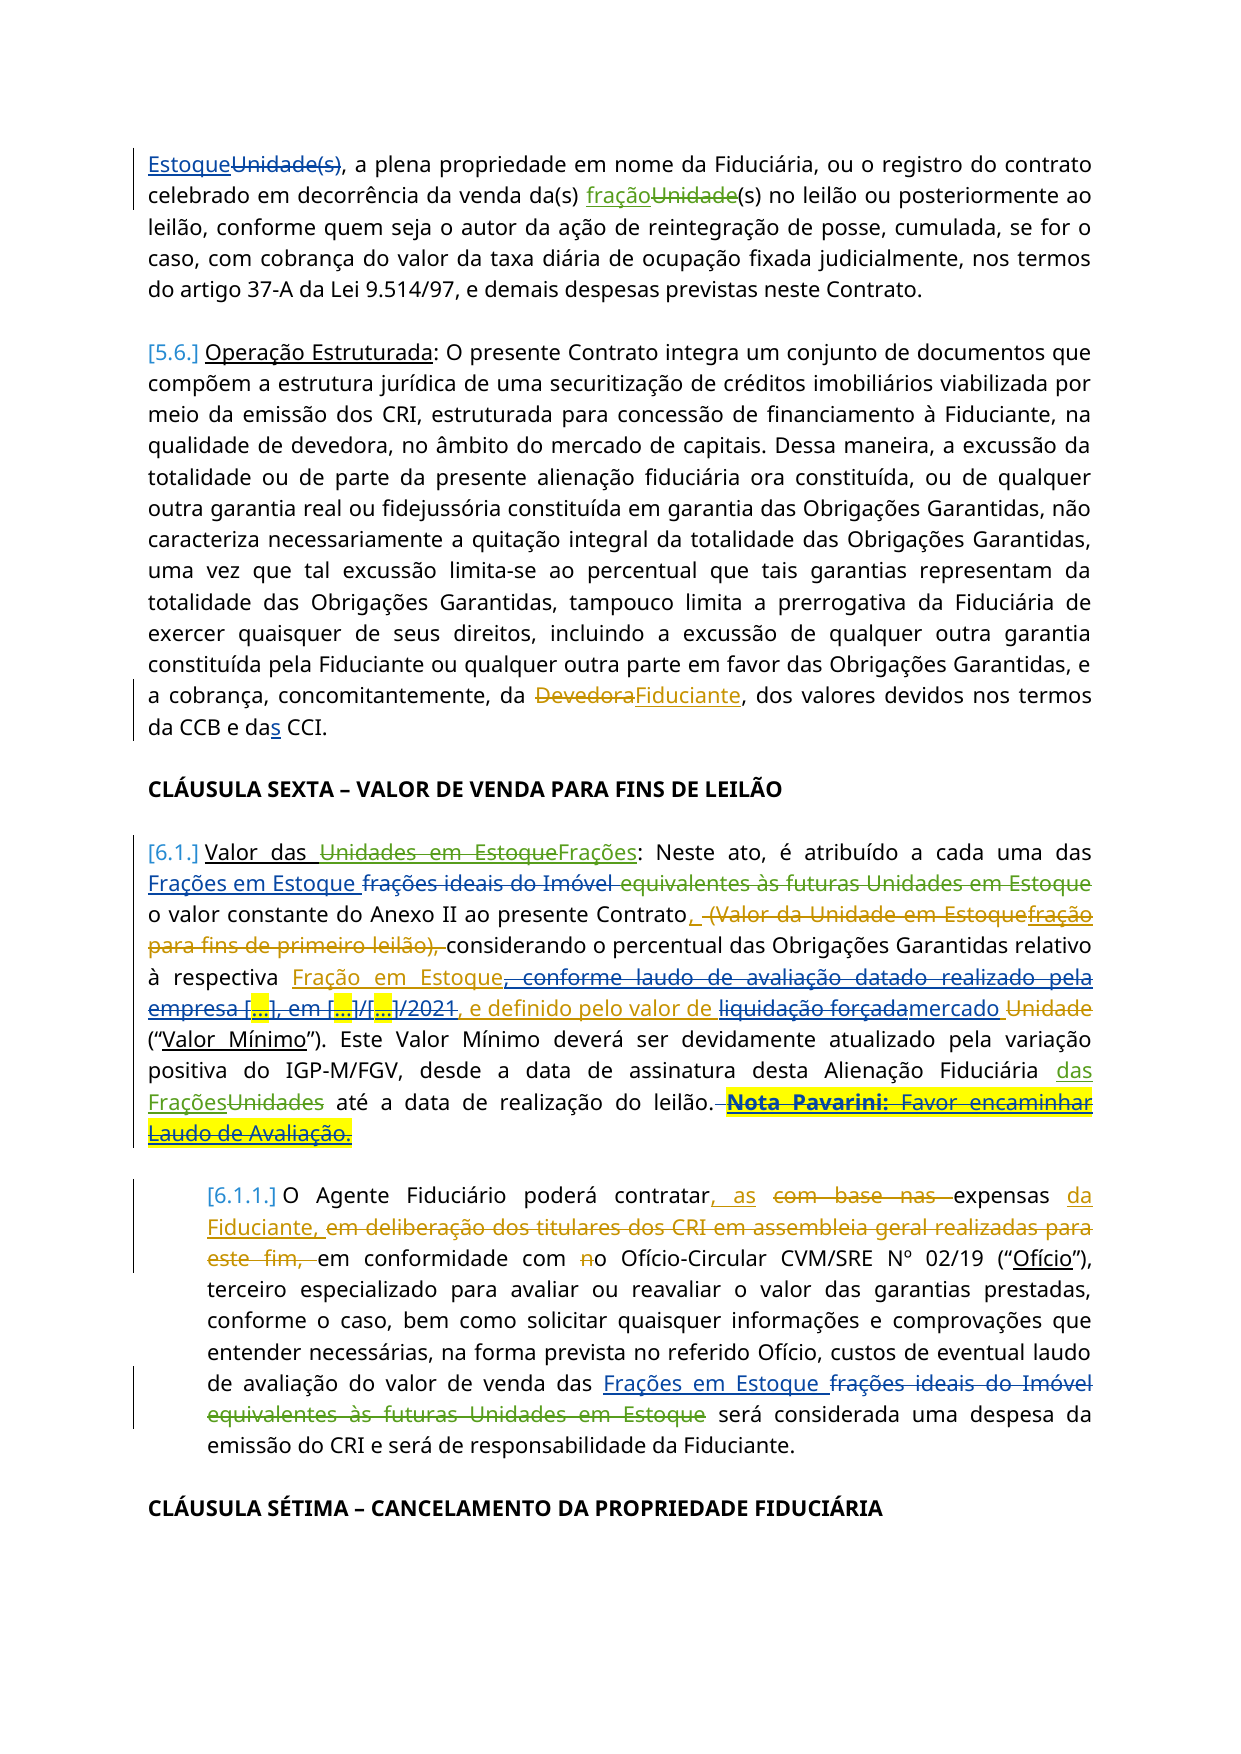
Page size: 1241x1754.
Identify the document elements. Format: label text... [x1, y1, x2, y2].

list CLÁUSULA SÉTIMA – CANCELAMENTO DA PROPRIEDADE FIDUCIÁRIA [148, 1491, 1092, 1523]
list Valor das : Neste ato, é atribuído a cada uma das o valor constante do Anexo II ao presente Contratoconsiderando o percentual das Obrigações Garantidas relativo à respectiva (“Valor Mínimo”). Este Valor Mínimo deverá ser devidamente atualizado pela variação positiva do IGP-M/FGV, desde a data de assinatura desta Alienação Fiduciária até a data de realização do leilão. [148, 835, 1092, 1148]
list Operação Estruturada: O presente Contrato integra um conjunto de documentos que compõem a estrutura jurídica de uma securitização de créditos imobiliários viabilizada por meio da emissão dos CRI, estruturada para concessão de financiamento à Fiduciante, na qualidade de devedora, no âmbito do mercado de capitais. Dessa maneira, a excussão da totalidade ou de parte da presente alienação fiduciária ora constituída, ou de qualquer outra garantia real ou fidejussória constituída em garantia das Obrigações Garantidas, não caracteriza necessariamente a quitação integral da totalidade das Obrigações Garantidas, uma vez que tal excussão limita-se ao percentual que tais garantias representam da totalidade das Obrigações Garantidas, tampouco limita a prerrogativa da Fiduciária de exercer quaisquer de seus direitos, incluindo a excussão de qualquer outra garantia constituída pela Fiduciante ou qualquer outra parte em favor das Obrigações Garantidas, e a cobrança, concomitantemente, da , dos valores devidos nos termos da CCB e da CCI. [148, 335, 1092, 741]
list O Agente Fiduciário poderá contratar expensas em conformidade com o Ofício-Circular CVM/SRE Nº 02/19 (“Ofício”), terceiro especializado para avaliar ou reavaliar o valor das garantias prestadas, conforme o caso, bem como solicitar quaisquer informações e comprovações que entender necessárias, na forma prevista no referido Ofício, custos de eventual laudo de avaliação do valor de venda das será considerada uma despesa da emissão do CRI e será de responsabilidade da Fiduciante. [207, 1179, 1092, 1460]
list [148, 148, 1092, 304]
list CLÁUSULA SEXTA – VALOR DE VENDA PARA FINS DE LEILÃO [148, 773, 1092, 804]
